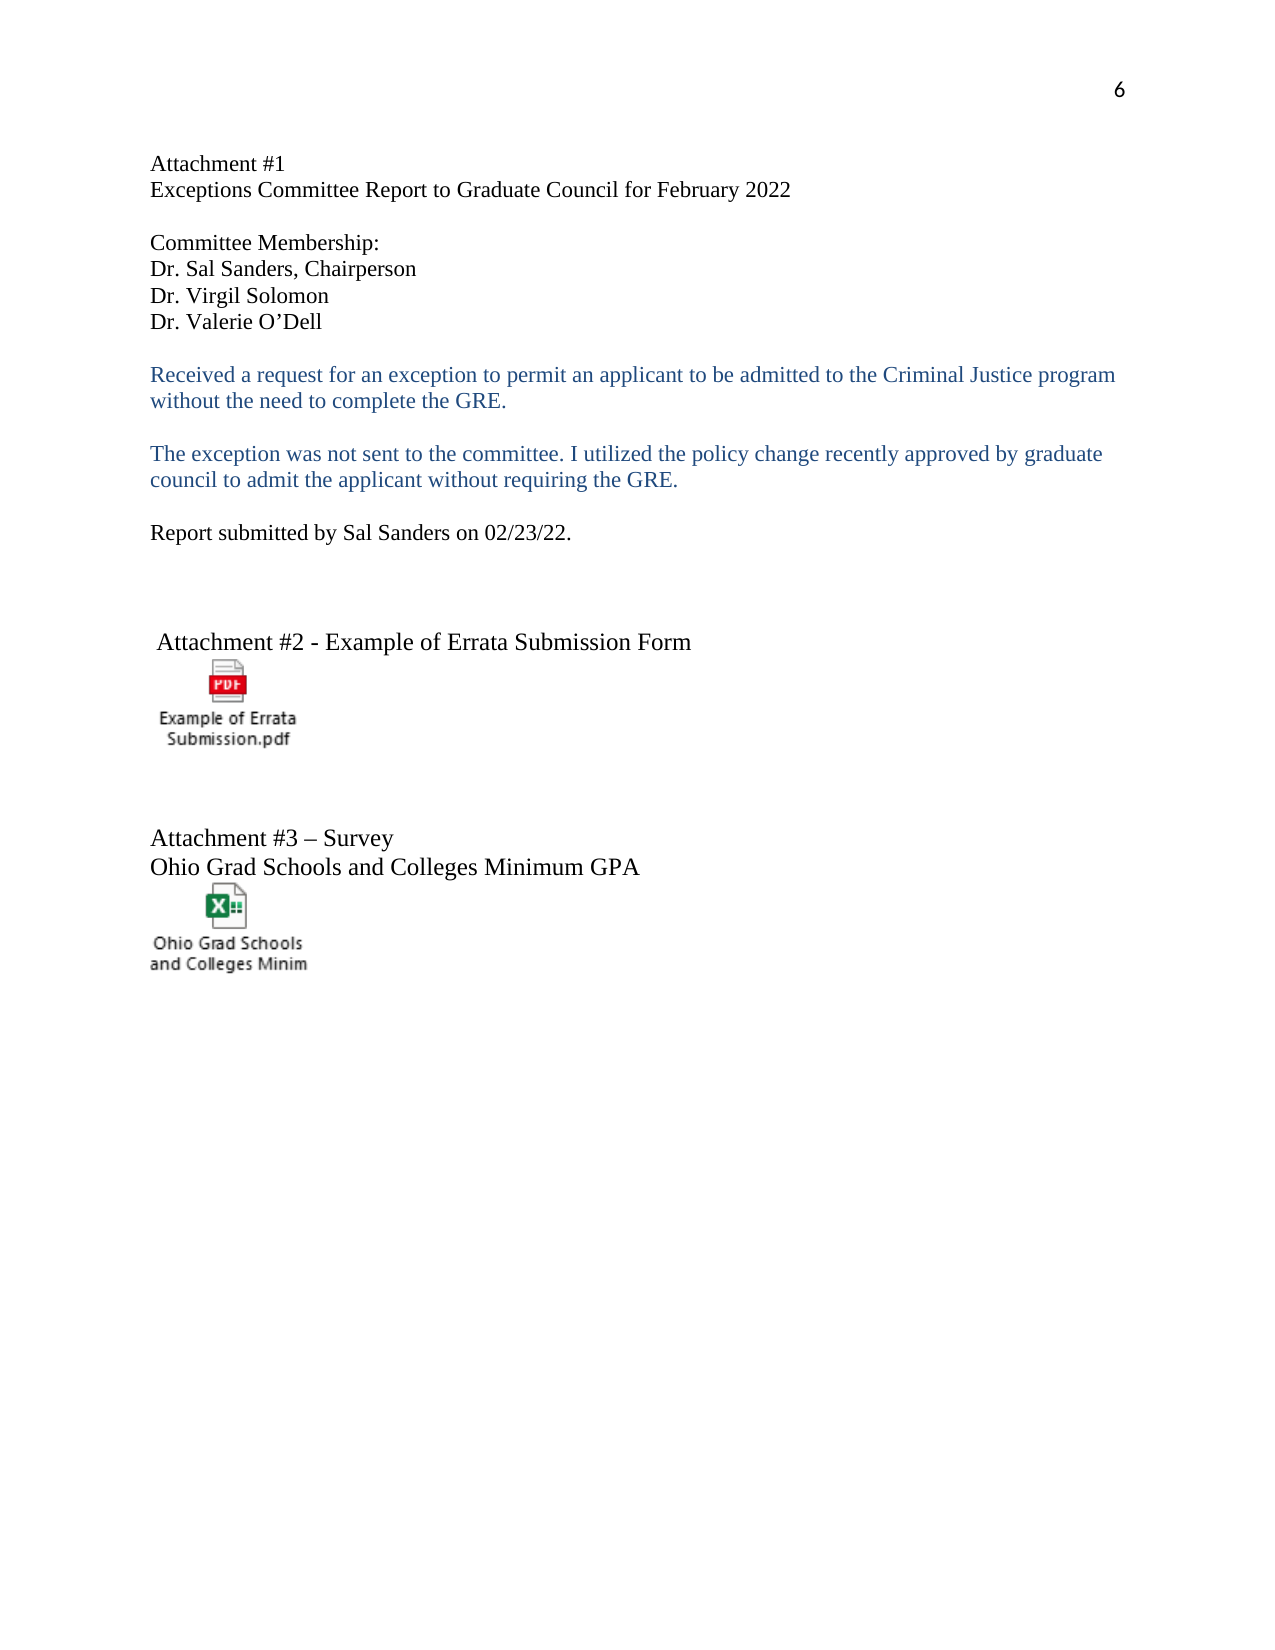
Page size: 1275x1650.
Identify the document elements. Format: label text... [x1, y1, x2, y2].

text Exceptions Committee Report to Graduate Council for February 2022 [150, 176, 1125, 203]
text Attachment #1 [150, 150, 1125, 176]
picture [150, 880, 311, 986]
text Dr. Valerie O’Dell [150, 308, 1125, 334]
text Report submitted by Sal Sanders on 02/23/22. [150, 519, 1125, 545]
text Ohio Grad Schools and Colleges Minimum GPA [150, 852, 1125, 881]
text Attachment #2 - Example of Errata Submission Form [150, 627, 1125, 656]
text Dr. Sal Sanders, Chairperson [150, 255, 1125, 282]
text Received a request for an exception to permit an applicant to be admitted to the Criminal Justice program without the need to complete the GRE. [150, 361, 1125, 413]
text Committee Membership: [150, 229, 1125, 255]
text The exception was not sent to the committee. I utilized the policy change recently approved by graduate council to admit the applicant without requiring the GRE. [150, 440, 1125, 493]
picture [150, 655, 311, 761]
text Dr. Virgil Solomon [150, 282, 1125, 308]
text Attachment #3 – Survey [150, 823, 1125, 852]
